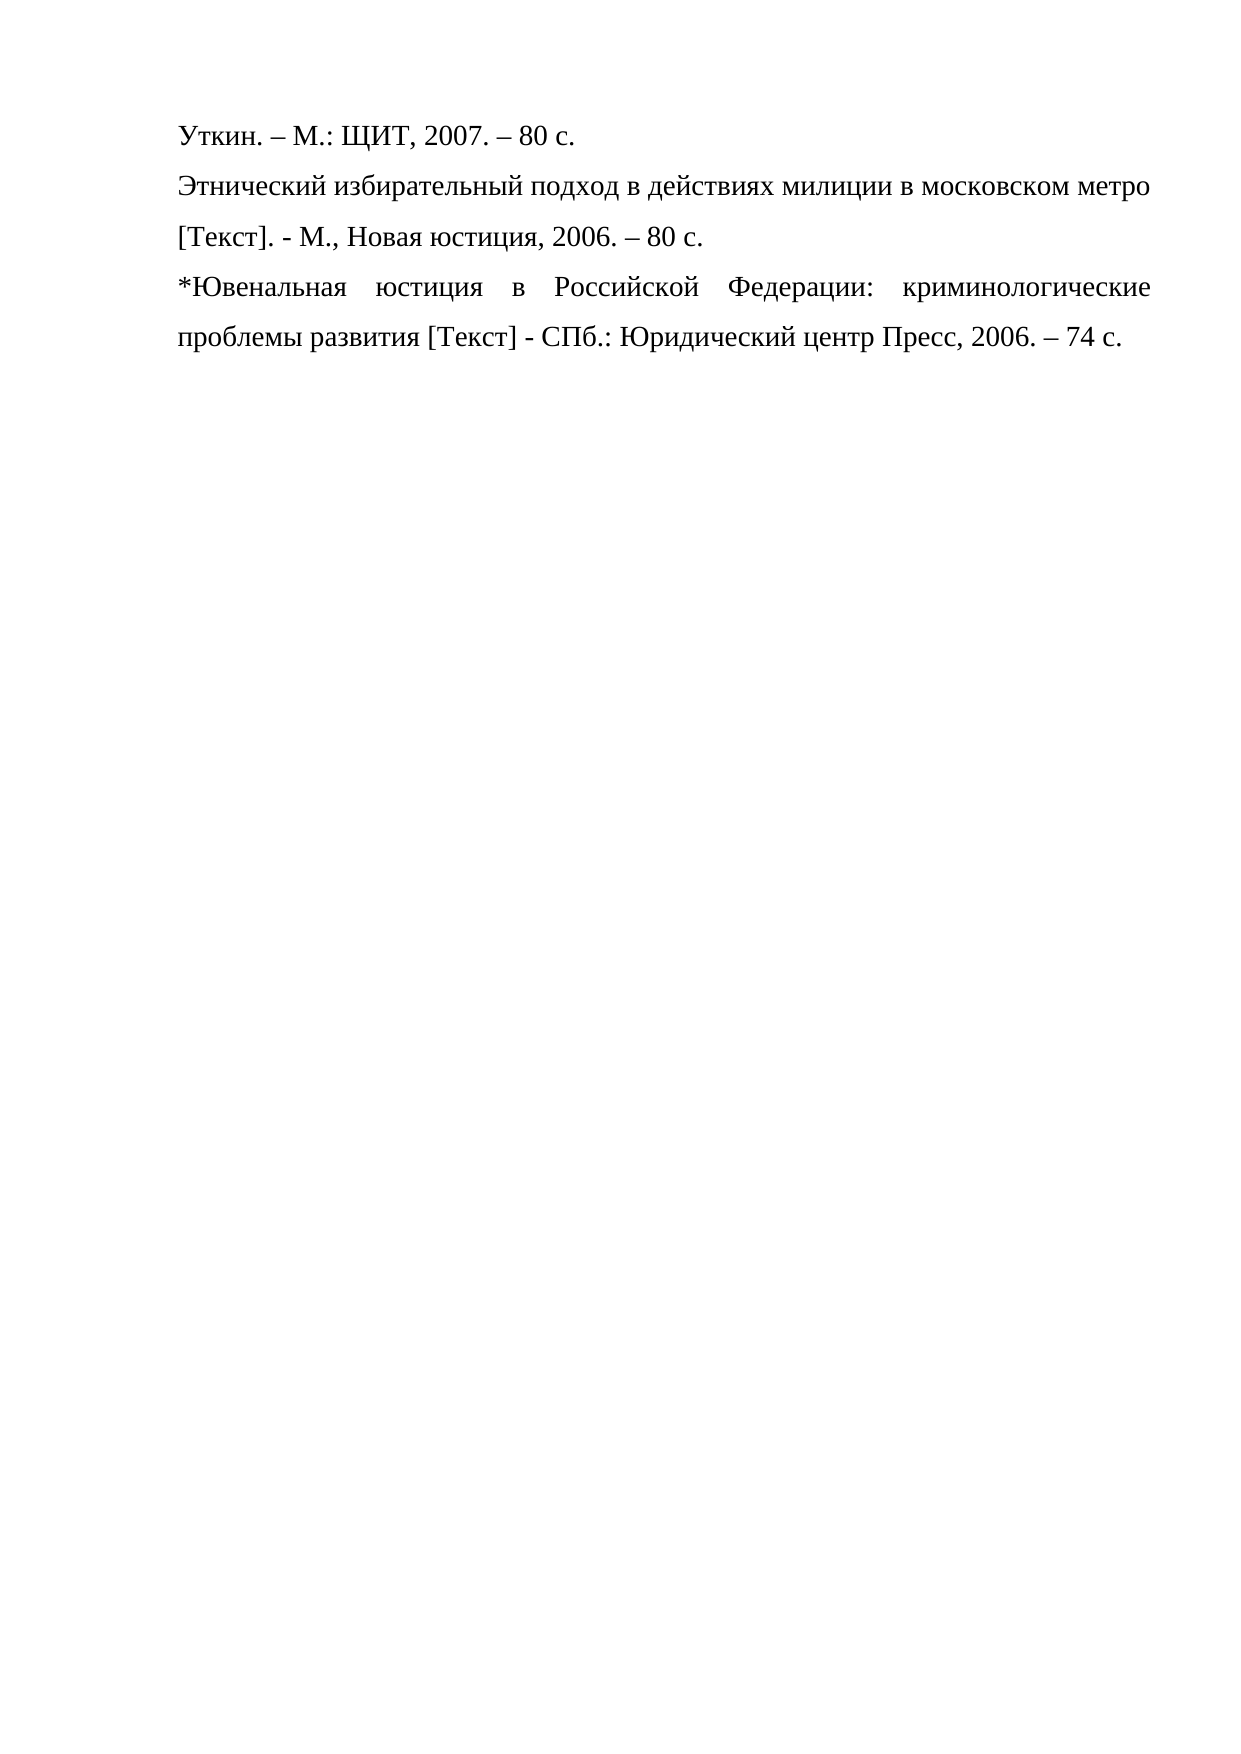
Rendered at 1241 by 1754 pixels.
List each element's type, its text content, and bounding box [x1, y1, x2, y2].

text Этнический избирательный подход в действиях милиции в московском метро [Текст]. - М., Новая юстиция, 2006. – 80 с. [177, 168, 1152, 252]
text *Ювенальная юстиция в Российской Федерации: криминологические проблемы развития [Текст] - СПб.: Юридический центр Пресс, 2006. – 74 с. [177, 269, 1152, 353]
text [177, 118, 1152, 152]
